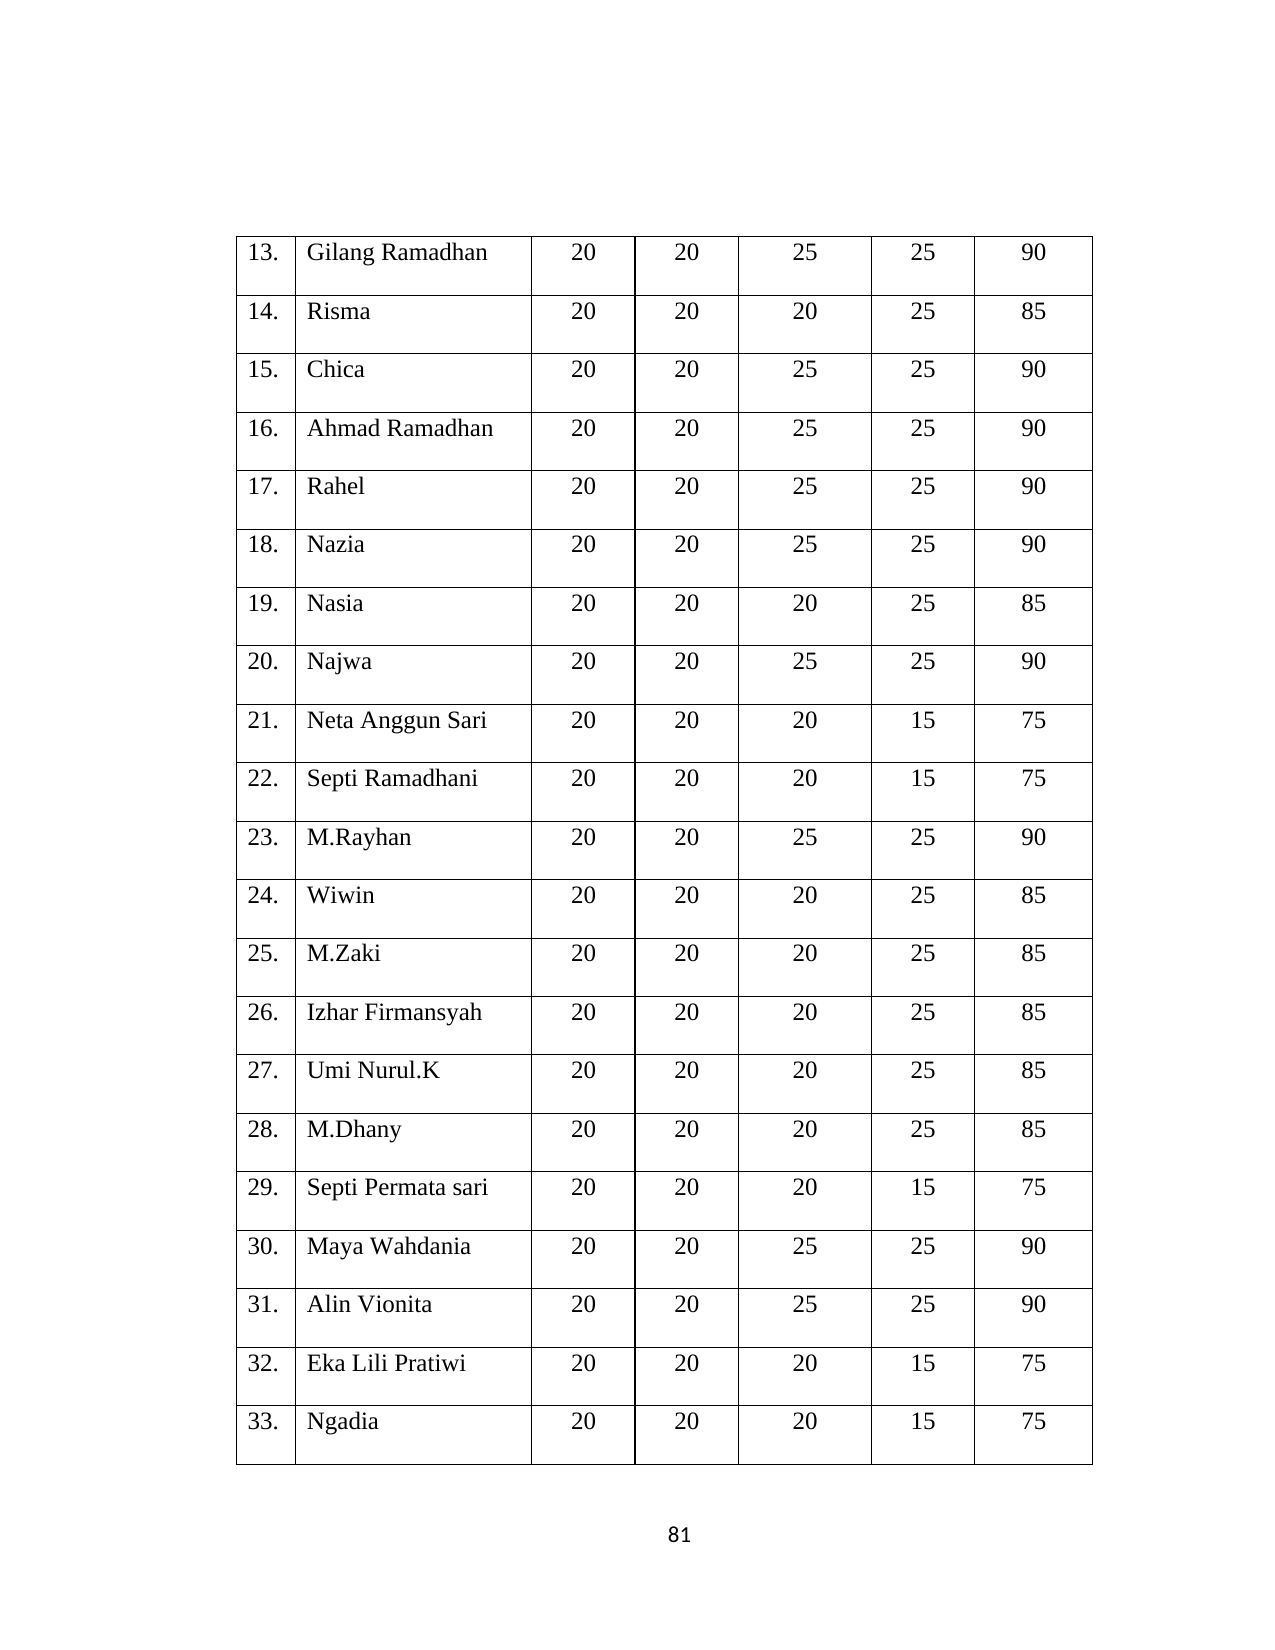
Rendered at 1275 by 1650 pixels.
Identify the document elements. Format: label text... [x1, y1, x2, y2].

table_cell 20 [739, 1055, 871, 1113]
table_cell [237, 880, 295, 937]
table_cell 25 [872, 646, 974, 704]
table_cell Maya Wahdania [296, 1231, 531, 1288]
table_cell [237, 413, 295, 470]
table_cell 20 [739, 763, 871, 821]
table_cell Umi Nurul.K [296, 1055, 531, 1113]
table_cell 20 [532, 471, 634, 528]
table_cell 20 [739, 1406, 871, 1463]
table_cell 25 [739, 237, 871, 295]
table_cell 20 [532, 997, 634, 1054]
table_cell 20 [739, 880, 871, 937]
table_cell 20 [532, 1289, 634, 1347]
table_cell 25 [739, 822, 871, 879]
table_cell 20 [532, 822, 634, 879]
table_cell 25 [872, 1055, 974, 1113]
table_cell 15 [872, 1406, 974, 1463]
table_cell [237, 1172, 295, 1230]
table_cell 20 [739, 588, 871, 645]
table_cell 20 [636, 822, 738, 879]
table_cell Ahmad Ramadhan [296, 413, 531, 470]
table_cell 85 [975, 296, 1092, 353]
table_cell 20 [636, 588, 738, 645]
table_cell 20 [636, 530, 738, 587]
table_cell 20 [532, 1055, 634, 1113]
table_cell 20 [532, 413, 634, 470]
table_cell Nasia [296, 588, 531, 645]
table_cell 25 [872, 237, 974, 295]
table_cell Septi Permata sari [296, 1172, 531, 1230]
table_cell 20 [636, 471, 738, 528]
table_cell [237, 1406, 295, 1463]
table_cell 25 [872, 997, 974, 1054]
table_cell Eka Lili Pratiwi [296, 1348, 531, 1405]
table_cell [237, 296, 295, 353]
table_cell 25 [872, 1114, 974, 1171]
table_cell 75 [975, 763, 1092, 821]
table_cell 25 [872, 296, 974, 353]
table_cell 20 [532, 296, 634, 353]
table_cell 15 [872, 763, 974, 821]
table_cell 25 [872, 822, 974, 879]
table_cell 25 [872, 413, 974, 470]
table_cell 90 [975, 646, 1092, 704]
table_cell 20 [532, 588, 634, 645]
table_cell 20 [532, 880, 634, 937]
table_cell 20 [532, 1172, 634, 1230]
table_cell 20 [532, 763, 634, 821]
table_cell 20 [636, 1348, 738, 1405]
table_cell 20 [532, 1114, 634, 1171]
table_cell Izhar Firmansyah [296, 997, 531, 1054]
table_cell 20 [636, 1289, 738, 1347]
table_cell Risma [296, 296, 531, 353]
table_cell [237, 822, 295, 879]
table_cell 20 [636, 939, 738, 996]
table_cell [237, 763, 295, 821]
table_cell M.Rayhan [296, 822, 531, 879]
table_cell [237, 1231, 295, 1288]
table_cell 20 [739, 1114, 871, 1171]
table_cell 25 [739, 1289, 871, 1347]
table_cell 85 [975, 1114, 1092, 1171]
table_cell 20 [636, 1114, 738, 1171]
table_cell 25 [739, 1231, 871, 1288]
table_cell 25 [872, 530, 974, 587]
table_cell 20 [532, 1406, 634, 1463]
table_cell 20 [739, 939, 871, 996]
table_cell [237, 354, 295, 412]
table_cell 20 [739, 1172, 871, 1230]
table_cell 20 [636, 763, 738, 821]
table_cell M.Zaki [296, 939, 531, 996]
table_cell [237, 588, 295, 645]
table_cell [237, 705, 295, 762]
table_cell Rahel [296, 471, 531, 528]
table_cell 25 [872, 471, 974, 528]
table_cell 20 [532, 530, 634, 587]
table_cell 20 [636, 237, 738, 295]
table_cell 25 [739, 354, 871, 412]
table_cell 85 [975, 939, 1092, 996]
table_cell 90 [975, 1289, 1092, 1347]
table_cell 15 [872, 705, 974, 762]
table_cell 15 [872, 1172, 974, 1230]
table_cell 20 [636, 646, 738, 704]
table_cell 90 [975, 530, 1092, 587]
table_cell 85 [975, 997, 1092, 1054]
table_cell 90 [975, 354, 1092, 412]
table_cell M.Dhany [296, 1114, 531, 1171]
table_cell 20 [636, 1231, 738, 1288]
table_cell 25 [872, 354, 974, 412]
table_cell 85 [975, 1055, 1092, 1113]
table_cell 25 [872, 588, 974, 645]
table_cell 90 [975, 237, 1092, 295]
table_cell 75 [975, 705, 1092, 762]
table_cell 90 [975, 822, 1092, 879]
table_cell [237, 530, 295, 587]
table_cell [237, 1289, 295, 1347]
table_cell 25 [872, 880, 974, 937]
table_cell Najwa [296, 646, 531, 704]
table_cell 20 [636, 1172, 738, 1230]
table_cell 20 [739, 1348, 871, 1405]
table_cell 90 [975, 1231, 1092, 1288]
table_cell 15 [872, 1348, 974, 1405]
table_cell 25 [739, 471, 871, 528]
table_cell 20 [636, 1406, 738, 1463]
table_cell Neta Anggun Sari [296, 705, 531, 762]
table_cell 75 [975, 1172, 1092, 1230]
table_cell 20 [636, 997, 738, 1054]
table_cell 85 [975, 588, 1092, 645]
table_cell 90 [975, 413, 1092, 470]
table_cell 20 [532, 1231, 634, 1288]
table_cell 25 [739, 646, 871, 704]
table_cell 20 [636, 354, 738, 412]
table_cell Nazia [296, 530, 531, 587]
table_cell [237, 237, 295, 295]
table_cell Gilang Ramadhan [296, 237, 531, 295]
table_cell 20 [636, 413, 738, 470]
table_cell 75 [975, 1348, 1092, 1405]
table_cell 25 [872, 1231, 974, 1288]
table_cell 20 [636, 296, 738, 353]
table_cell 25 [872, 939, 974, 996]
table_cell 25 [872, 1289, 974, 1347]
table_cell [237, 939, 295, 996]
table_cell 20 [636, 705, 738, 762]
table_cell Alin Vionita [296, 1289, 531, 1347]
table_cell [237, 1114, 295, 1171]
table_cell [237, 997, 295, 1054]
table_cell 20 [532, 705, 634, 762]
table_cell 25 [739, 413, 871, 470]
table_cell 85 [975, 880, 1092, 937]
table_cell 20 [739, 296, 871, 353]
table_cell [237, 1055, 295, 1113]
table_cell 90 [975, 471, 1092, 528]
table_cell Wiwin [296, 880, 531, 937]
table_cell 20 [739, 705, 871, 762]
table_cell 20 [532, 939, 634, 996]
table_cell [237, 471, 295, 528]
table_cell [237, 1348, 295, 1405]
table_cell 75 [975, 1406, 1092, 1463]
table_cell 20 [532, 1348, 634, 1405]
table_cell 20 [532, 237, 634, 295]
table_cell Septi Ramadhani [296, 763, 531, 821]
table_cell [237, 646, 295, 704]
table_cell 20 [532, 354, 634, 412]
table_cell 20 [636, 880, 738, 937]
table_cell Ngadia [296, 1406, 531, 1463]
table_cell 20 [636, 1055, 738, 1113]
table_cell 20 [532, 646, 634, 704]
table_cell 20 [739, 997, 871, 1054]
table_cell 25 [739, 530, 871, 587]
table_cell Chica [296, 354, 531, 412]
